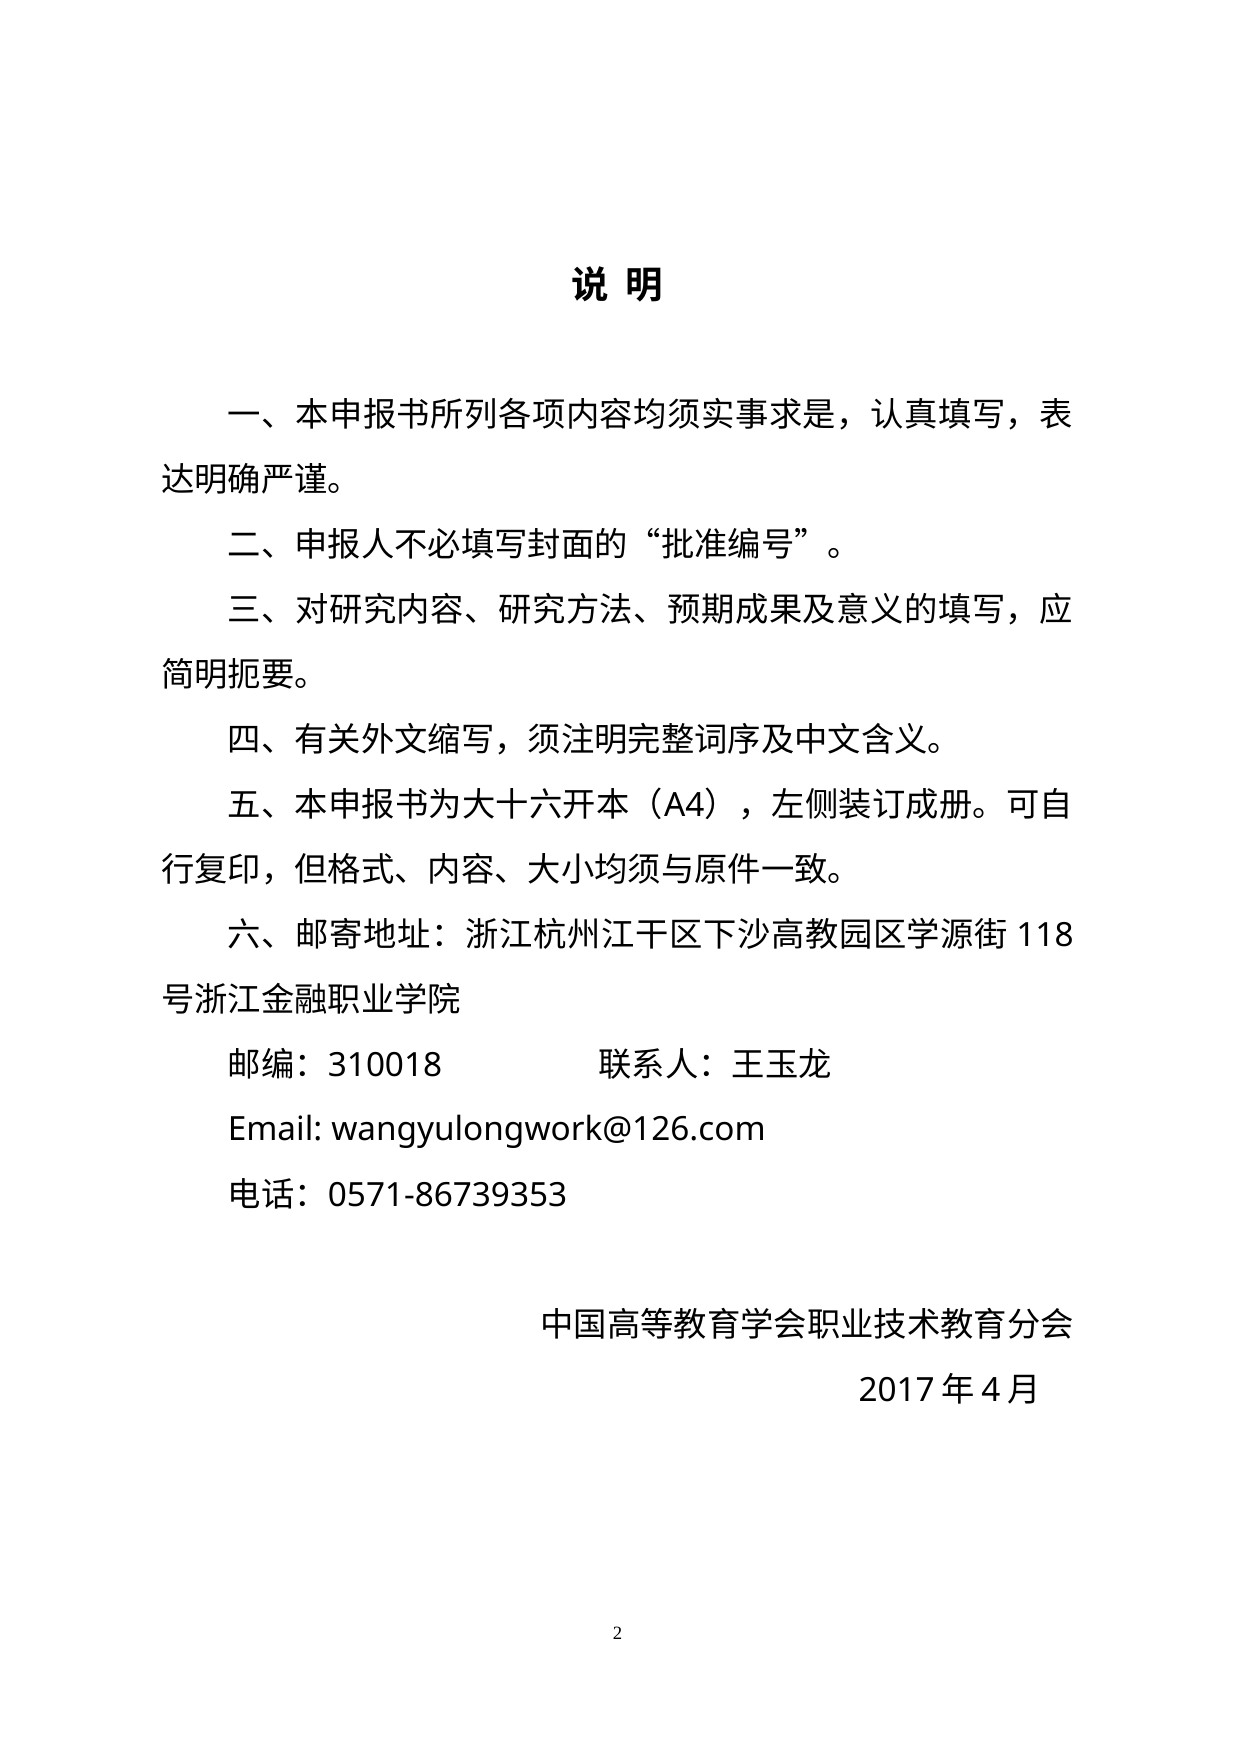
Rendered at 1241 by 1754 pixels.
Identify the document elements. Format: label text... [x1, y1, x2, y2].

text 三、对研究内容、研究方法、预期成果及意义的填写，应简明扼要。 [161, 575, 1073, 705]
text 四、有关外文缩写，须注明完整词序及中文含义。 [161, 705, 1073, 770]
text 说 明 [161, 250, 1073, 315]
text 一、本申报书所列各项内容均须实事求是，认真填写，表达明确严谨。 [161, 380, 1073, 510]
text 六、邮寄地址：浙江杭州江干区下沙高教园区学源街118号浙江金融职业学院 [161, 900, 1073, 1030]
text 电话：0571-86739353 [161, 1160, 1073, 1225]
text 二、申报人不必填写封面的“批准编号”。 [161, 510, 1073, 575]
text 五、本申报书为大十六开本（A4），左侧装订成册。可自行复印，但格式、内容、大小均须与原件一致。 [161, 770, 1073, 900]
text 邮编：310018 联系人：王玉龙 [161, 1030, 1073, 1095]
text 中国高等教育学会职业技术教育分会 [161, 1290, 1073, 1355]
text Email: wangyulongwork@126.com [161, 1095, 1073, 1160]
text 2017年4月 [161, 1355, 1040, 1420]
